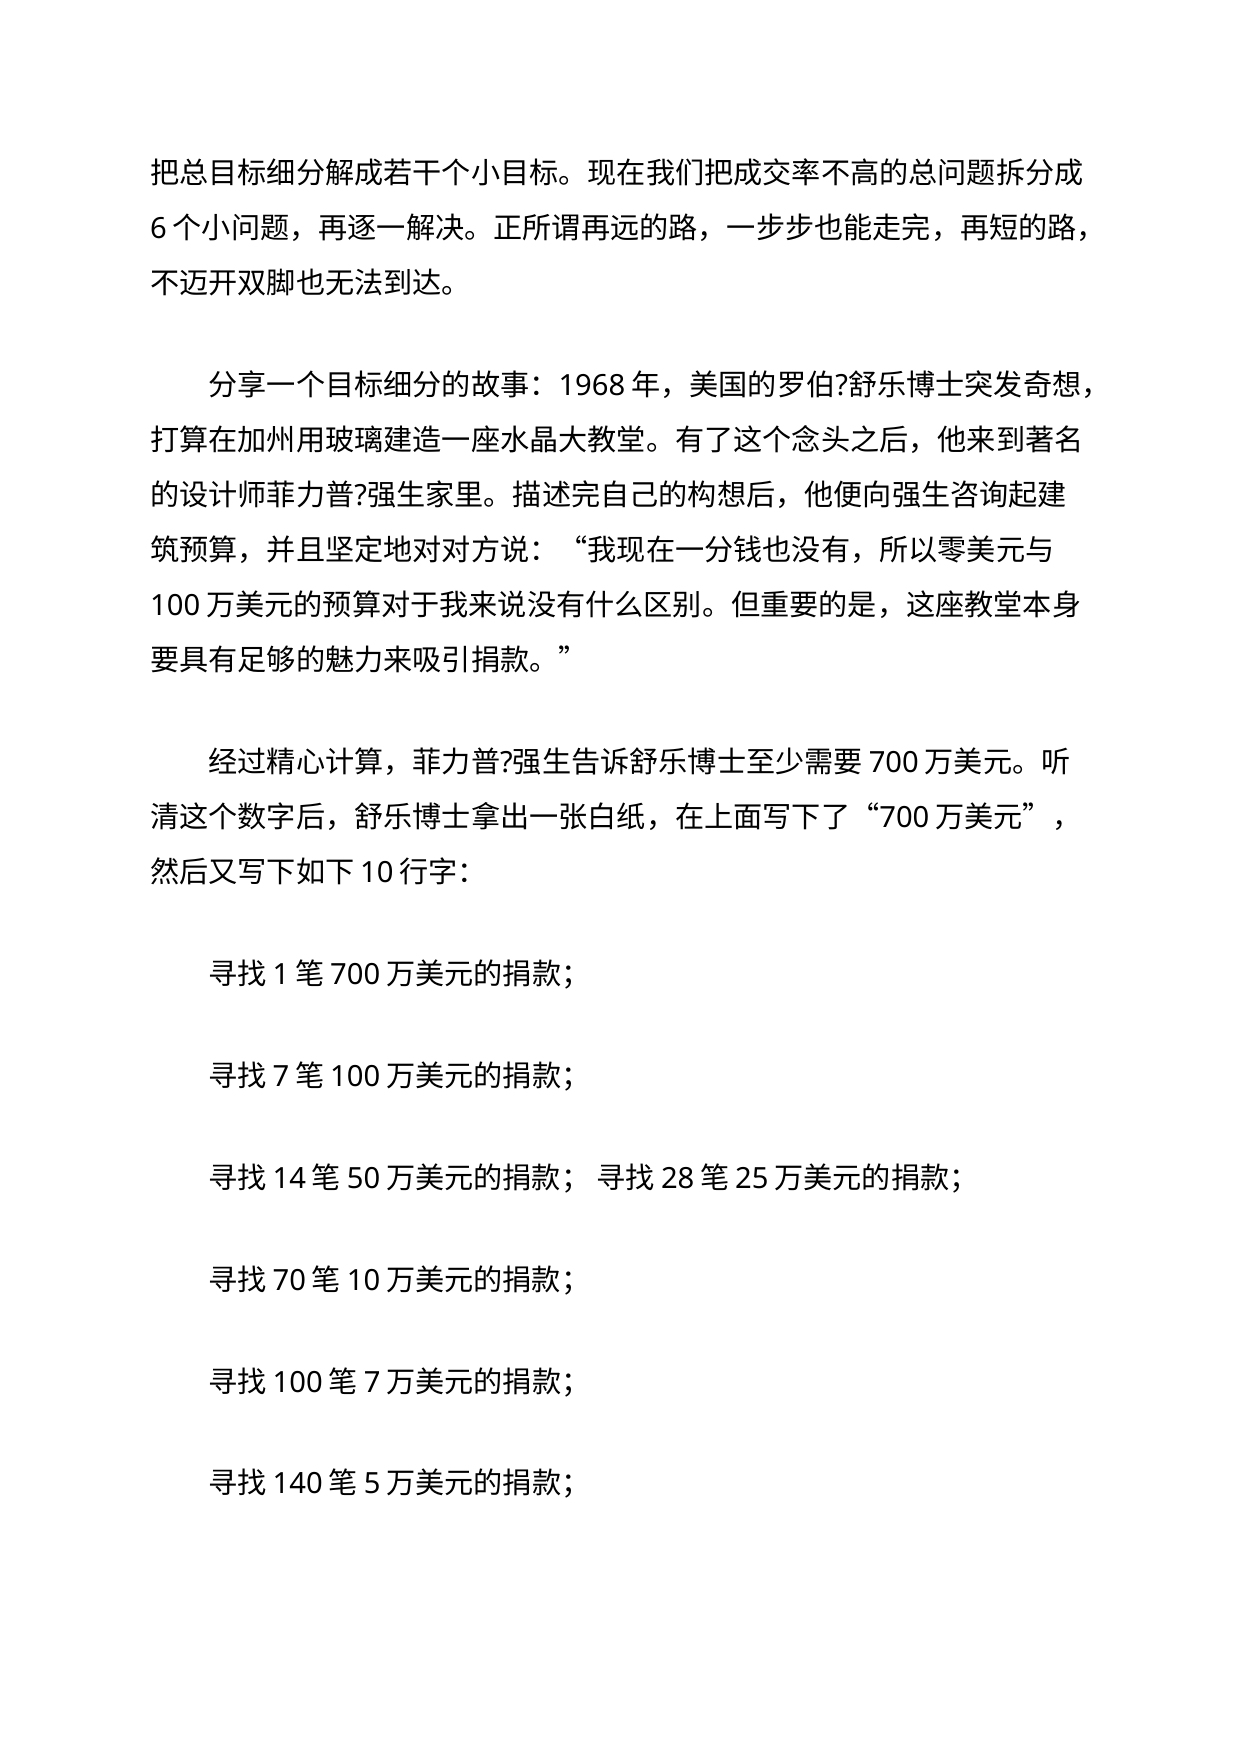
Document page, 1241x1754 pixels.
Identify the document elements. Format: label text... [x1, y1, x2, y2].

text 寻找140笔5万美元的捐款； [150, 1460, 1090, 1502]
text 寻找14笔50万美元的捐款； 寻找28笔25万美元的捐款； [150, 1154, 1090, 1197]
text 寻找1笔700万美元的捐款； [150, 950, 1090, 993]
text 寻找100笔7万美元的捐款； [150, 1358, 1090, 1401]
text 经过精心计算，菲力普?强生告诉舒乐博士至少需要700万美元。听清这个数字后，舒乐博士拿出一张白纸，在上面写下了“700万美元”，然后又写下如下10行字： [150, 738, 1090, 891]
text 寻找7笔100万美元的捐款； [150, 1052, 1090, 1094]
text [150, 150, 1090, 302]
text 寻找70笔10万美元的捐款； [150, 1256, 1090, 1298]
text 分享一个目标细分的故事：1968年，美国的罗伯?舒乐博士突发奇想，打算在加州用玻璃建造一座水晶大教堂。有了这个念头之后，他来到著名的设计师菲力普?强生家里。描述完自己的构想后，他便向强生咨询起建筑预算，并且坚定地对对方说：“我现在一分钱也没有，所以零美元与100万美元的预算对于我来说没有什么区别。但重要的是，这座教堂本身要具有足够的魅力来吸引捐款。” [150, 362, 1090, 679]
